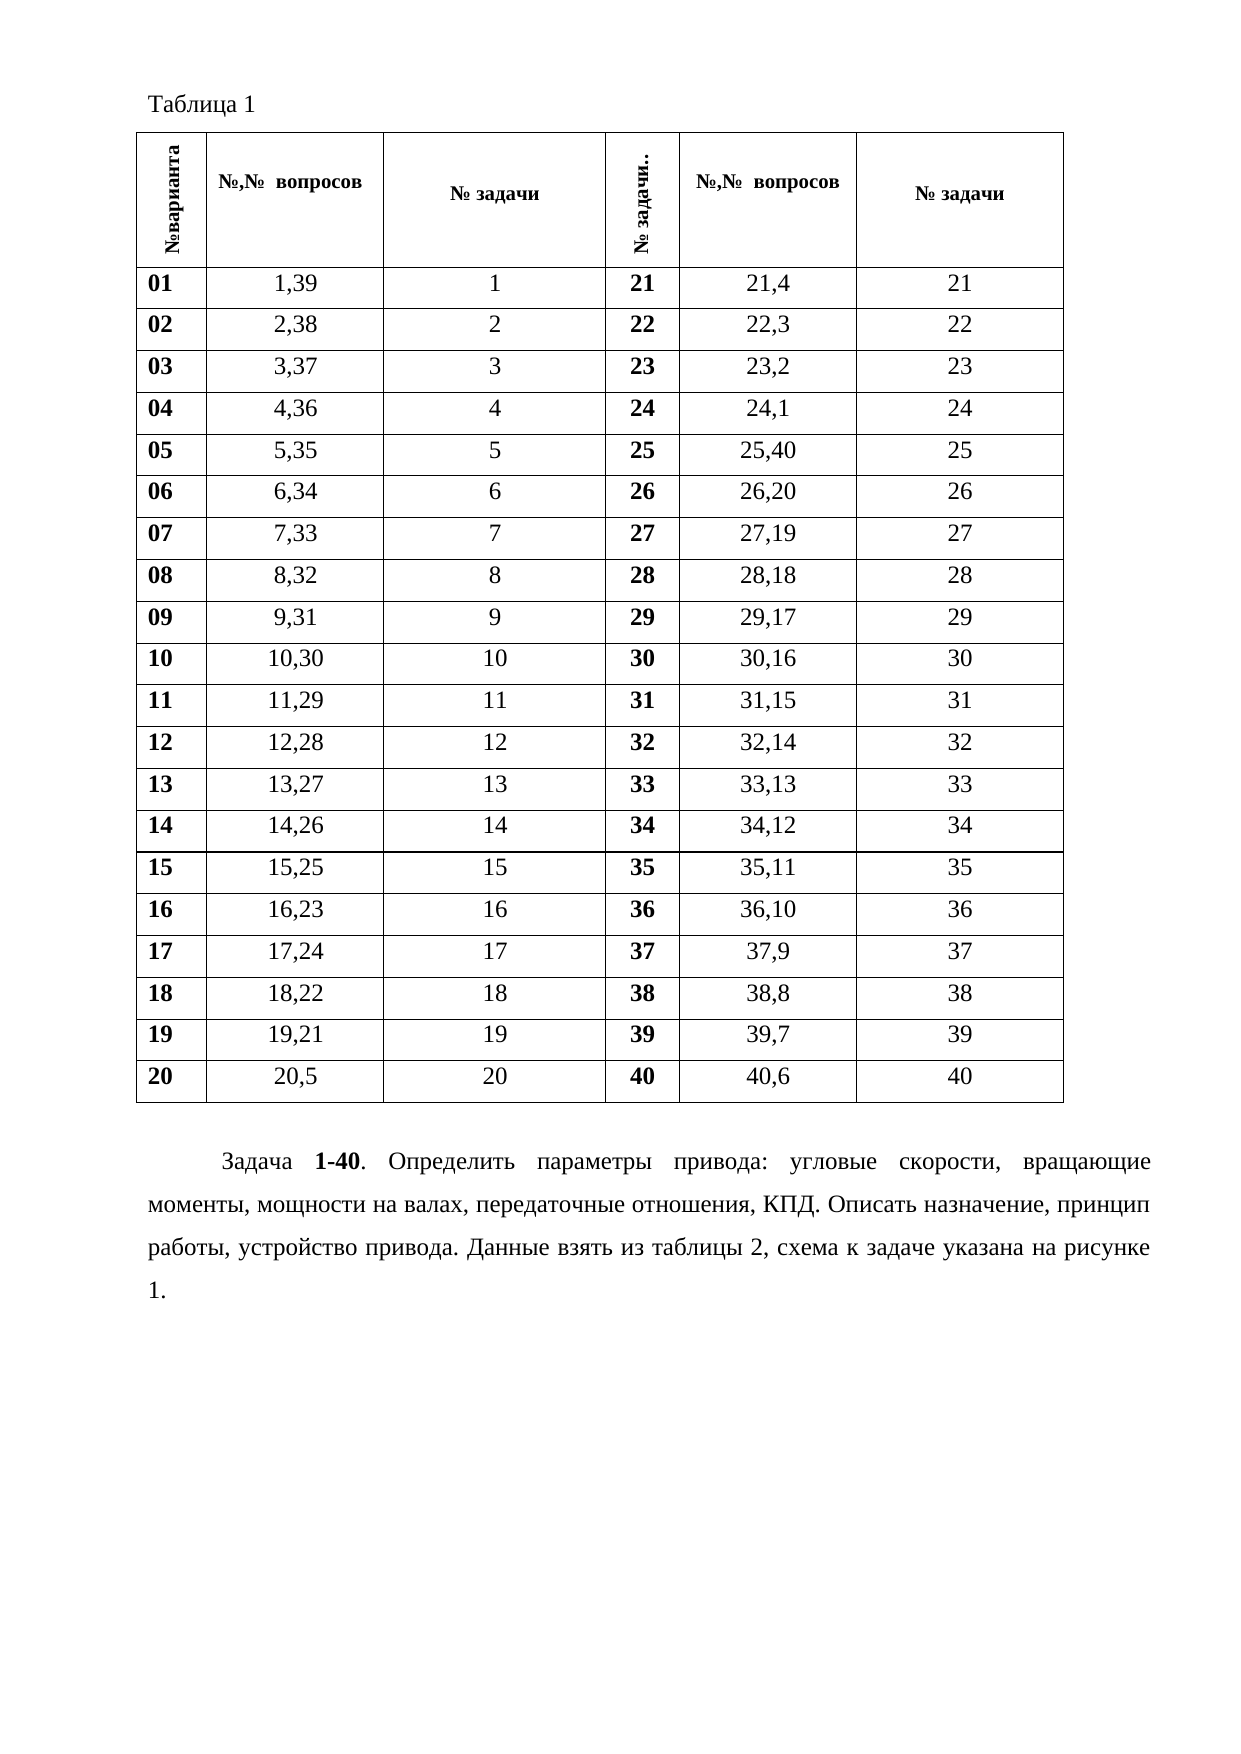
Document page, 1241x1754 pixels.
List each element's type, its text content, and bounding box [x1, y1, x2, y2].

table_cell 5,35 [207, 435, 383, 475]
table_cell 11 [137, 685, 206, 726]
table_cell 36,10 [680, 894, 856, 935]
table_cell 27 [857, 518, 1063, 559]
table_cell 31 [606, 685, 679, 726]
table_cell 39 [857, 1020, 1063, 1060]
table_cell 22,3 [680, 309, 856, 350]
table_cell 22 [606, 309, 679, 350]
table_cell 27 [606, 518, 679, 559]
table_cell 6,34 [207, 476, 383, 517]
text Таблица 1 [148, 89, 1152, 117]
table_cell 38,8 [680, 978, 856, 1018]
table_cell 25 [606, 435, 679, 475]
table_cell 38 [606, 978, 679, 1018]
table_header №,№ вопросов [207, 133, 383, 267]
table_cell 4 [384, 393, 605, 434]
table_header №варианта [137, 133, 206, 267]
table_cell 40 [857, 1061, 1063, 1102]
table_cell 32 [606, 727, 679, 768]
table_cell 15 [384, 853, 605, 893]
table_cell 18,22 [207, 978, 383, 1018]
table_cell 18 [137, 978, 206, 1018]
table_cell 25,40 [680, 435, 856, 475]
table_cell 31,15 [680, 685, 856, 726]
table_cell 10 [137, 644, 206, 684]
table_cell 20,5 [207, 1061, 383, 1102]
table_cell 27,19 [680, 518, 856, 559]
table_cell 40,6 [680, 1061, 856, 1102]
table_cell 15,25 [207, 853, 383, 893]
table_cell 37 [606, 936, 679, 977]
table_cell 02 [137, 309, 206, 350]
table_cell 14 [384, 811, 605, 851]
table_cell 23 [857, 351, 1063, 392]
text Задача 1-40. Определить параметры привода: угловые скорости, вращающие моменты, мощности на валах, передаточные отношения, КПД. Описать назначение, принцип работы, устройство привода. Данные взять из таблицы 2, схема к задаче указана на рисунке 1. [148, 1146, 1152, 1304]
table_cell 17 [384, 936, 605, 977]
table_cell 8 [384, 560, 605, 601]
table_header № задачи.. [606, 133, 679, 267]
table_cell 40 [606, 1061, 679, 1102]
table_cell 37 [857, 936, 1063, 977]
table_cell 12 [384, 727, 605, 768]
table_cell 19 [137, 1020, 206, 1060]
table_cell 2 [384, 309, 605, 350]
table_cell 11 [384, 685, 605, 726]
table_cell 36 [606, 894, 679, 935]
table_cell 28 [606, 560, 679, 601]
table_cell 16,23 [207, 894, 383, 935]
table_cell 16 [137, 894, 206, 935]
table_cell 15 [137, 853, 206, 893]
table_cell 24 [606, 393, 679, 434]
table_cell 9,31 [207, 602, 383, 642]
table_cell 5 [384, 435, 605, 475]
table_cell 24 [857, 393, 1063, 434]
table_cell 26,20 [680, 476, 856, 517]
table_cell 13 [384, 769, 605, 809]
table_cell 32 [857, 727, 1063, 768]
table_cell 07 [137, 518, 206, 559]
table_cell 23 [606, 351, 679, 392]
table_cell 03 [137, 351, 206, 392]
table_cell 7,33 [207, 518, 383, 559]
table_cell 1,39 [207, 268, 383, 308]
table_cell 30,16 [680, 644, 856, 684]
table_cell 19 [384, 1020, 605, 1060]
table_cell 19,21 [207, 1020, 383, 1060]
table_cell 38 [857, 978, 1063, 1018]
table_cell 36 [857, 894, 1063, 935]
table_cell 21 [606, 268, 679, 308]
table_cell 33 [857, 769, 1063, 809]
table_cell 13,27 [207, 769, 383, 809]
table_cell 14,26 [207, 811, 383, 851]
table_cell 33,13 [680, 769, 856, 809]
table_cell 14 [137, 811, 206, 851]
table_cell 29 [606, 602, 679, 642]
table_cell 30 [857, 644, 1063, 684]
table_cell 37,9 [680, 936, 856, 977]
table_cell 28,18 [680, 560, 856, 601]
table_cell 33 [606, 769, 679, 809]
table_cell 22 [857, 309, 1063, 350]
table_cell 39,7 [680, 1020, 856, 1060]
table_cell 25 [857, 435, 1063, 475]
table_cell 8,32 [207, 560, 383, 601]
table_cell 2,38 [207, 309, 383, 350]
table_cell 10,30 [207, 644, 383, 684]
table_header №,№ вопросов [680, 133, 856, 267]
table_cell 3,37 [207, 351, 383, 392]
table_cell 05 [137, 435, 206, 475]
table_cell 17,24 [207, 936, 383, 977]
table_header № задачи [857, 133, 1063, 267]
table_cell 21,4 [680, 268, 856, 308]
table_cell 11,29 [207, 685, 383, 726]
table_cell 09 [137, 602, 206, 642]
table_cell 34,12 [680, 811, 856, 851]
table_cell 12,28 [207, 727, 383, 768]
table_cell 10 [384, 644, 605, 684]
table_cell 26 [857, 476, 1063, 517]
table_cell 9 [384, 602, 605, 642]
table_cell 34 [606, 811, 679, 851]
table_cell 6 [384, 476, 605, 517]
table_cell 04 [137, 393, 206, 434]
table_cell 1 [384, 268, 605, 308]
table_cell 35 [606, 853, 679, 893]
table_cell 3 [384, 351, 605, 392]
table_cell 18 [384, 978, 605, 1018]
table_cell 20 [137, 1061, 206, 1102]
table_cell 29 [857, 602, 1063, 642]
table_cell 12 [137, 727, 206, 768]
table_cell 35 [857, 853, 1063, 893]
table_cell 23,2 [680, 351, 856, 392]
table_cell 21 [857, 268, 1063, 308]
table_cell 20 [384, 1061, 605, 1102]
table_cell 17 [137, 936, 206, 977]
table_cell 7 [384, 518, 605, 559]
table_cell 30 [606, 644, 679, 684]
table_cell 06 [137, 476, 206, 517]
table_cell 16 [384, 894, 605, 935]
table_cell 01 [137, 268, 206, 308]
table_cell 29,17 [680, 602, 856, 642]
table_cell 32,14 [680, 727, 856, 768]
table_cell 24,1 [680, 393, 856, 434]
table_cell 26 [606, 476, 679, 517]
table_cell 4,36 [207, 393, 383, 434]
table_cell 28 [857, 560, 1063, 601]
table_cell 39 [606, 1020, 679, 1060]
table_cell 13 [137, 769, 206, 809]
table_cell 08 [137, 560, 206, 601]
table_cell 31 [857, 685, 1063, 726]
table_cell 34 [857, 811, 1063, 851]
table_cell 35,11 [680, 853, 856, 893]
table_header № задачи [384, 133, 605, 267]
